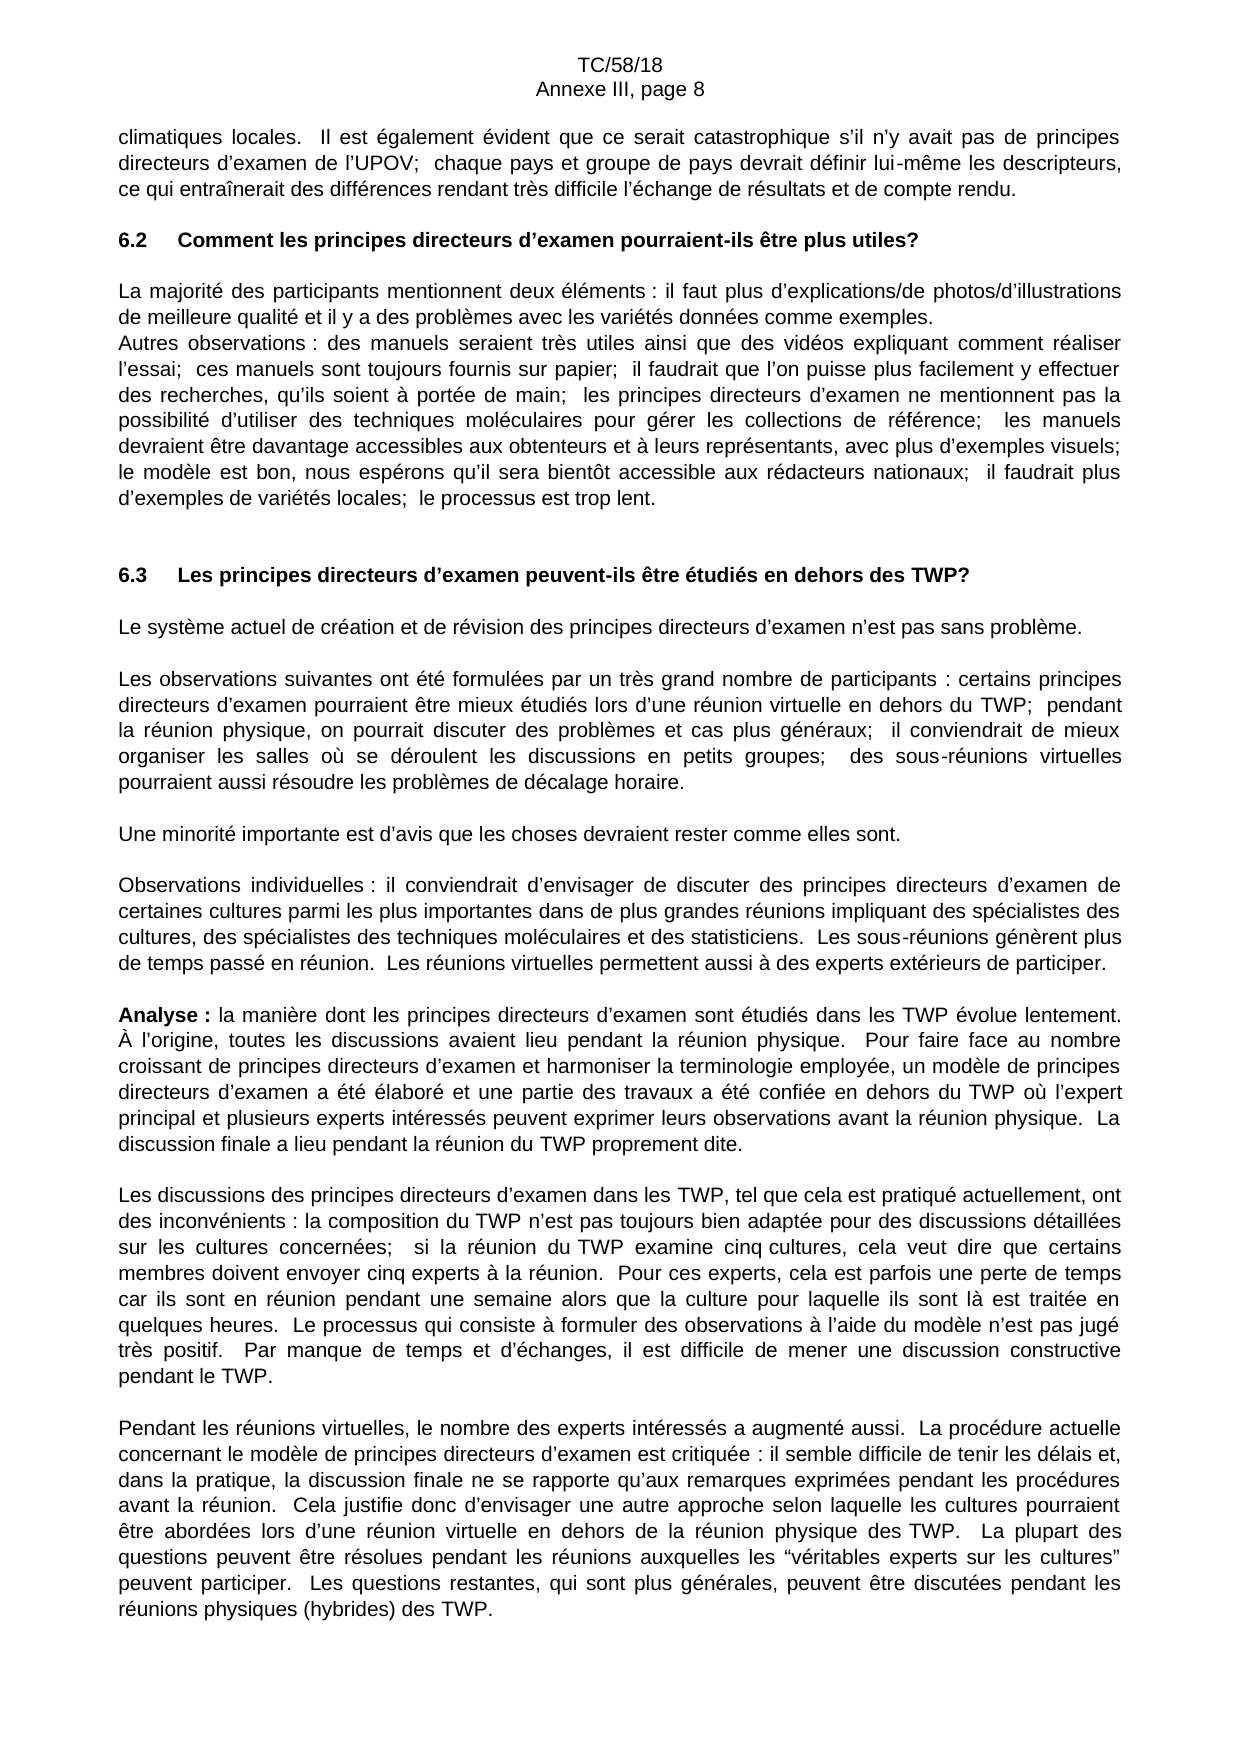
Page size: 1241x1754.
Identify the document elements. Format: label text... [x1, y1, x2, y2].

text Autres observations : des manuels seraient très utiles ainsi que des vidéos expliquant comment réaliser l’essai; ces manuels sont toujours fournis sur papier; il faudrait que l’on puisse plus facilement y effectuer des recherches, qu’ils soient à portée de main; les principes directeurs d’examen ne mentionnent pas la possibilité d’utiliser des techniques moléculaires pour gérer les collections de référence; les manuels devraient être davantage accessibles aux obtenteurs et à leurs représentants, avec plus d’exemples visuels; le modèle est bon, nous espérons qu’il sera bientôt accessible aux rédacteurs nationaux; il faudrait plus d’exemples de variétés locales; le processus est trop lent. [118, 331, 1122, 510]
text 6.2 Comment les principes directeurs d’examen pourraient-ils être plus utiles? [118, 227, 1122, 251]
text La majorité des participants mentionnent deux éléments : il faut plus d’explications/de photos/d’illustrations de meilleure qualité et il y a des problèmes avec les variétés données comme exemples. [118, 279, 1122, 329]
text Une minorité importante est d’avis que les choses devraient rester comme elles sont. [118, 822, 1122, 846]
text Les discussions des principes directeurs d’examen dans les TWP, tel que cela est pratiqué actuellement, ont des inconvénients : la composition du TWP n’est pas toujours bien adaptée pour des discussions détaillées sur les cultures concernées; si la réunion du TWP examine cinq cultures, cela veut dire que certains membres doivent envoyer cinq experts à la réunion. Pour ces experts, cela est parfois une perte de temps car ils sont en réunion pendant une semaine alors que la culture pour laquelle ils sont là est traitée en quelques heures. Le processus qui consiste à formuler des observations à l’aide du modèle n’est pas jugé très positif. Par manque de temps et d’échanges, il est difficile de mener une discussion constructive pendant le TWP. [118, 1183, 1122, 1388]
text Le système actuel de création et de révision des principes directeurs d’examen n’est pas sans problème. [118, 615, 1122, 639]
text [118, 125, 1122, 201]
text Les observations suivantes ont été formulées par un très grand nombre de participants : certains principes directeurs d’examen pourraient être mieux étudiés lors d’une réunion virtuelle en dehors du TWP; pendant la réunion physique, on pourrait discuter des problèmes et cas plus généraux; il conviendrait de mieux organiser les salles où se déroulent les discussions en petits groupes; des sous-réunions virtuelles pourraient aussi résoudre les problèmes de décalage horaire. [118, 667, 1122, 794]
text Analyse : la manière dont les principes directeurs d’examen sont étudiés dans les TWP évolue lentement. À l’origine, toutes les discussions avaient lieu pendant la réunion physique. Pour faire face au nombre croissant de principes directeurs d’examen et harmoniser la terminologie employée, un modèle de principes directeurs d’examen a été élaboré et une partie des travaux a été confiée en dehors du TWP où l’expert principal et plusieurs experts intéressés peuvent exprimer leurs observations avant la réunion physique. La discussion finale a lieu pendant la réunion du TWP proprement dite. [118, 1002, 1122, 1156]
text Pendant les réunions virtuelles, le nombre des experts intéressés a augmenté aussi. La procédure actuelle concernant le modèle de principes directeurs d’examen est critiquée : il semble difficile de tenir les délais et, dans la pratique, la discussion finale ne se rapporte qu’aux remarques exprimées pendant les procédures avant la réunion. Cela justifie donc d’envisager une autre approche selon laquelle les cultures pourraient être abordées lors d’une réunion virtuelle en dehors de la réunion physique des TWP. La plupart des questions peuvent être résolues pendant les réunions auxquelles les “véritables experts sur les cultures” peuvent participer. Les questions restantes, qui sont plus générales, peuvent être discutées pendant les réunions physiques (hybrides) des TWP. [118, 1416, 1122, 1621]
text 6.3 Les principes directeurs d’examen peuvent-ils être étudiés en dehors des TWP? [118, 563, 1122, 587]
text Observations individuelles : il conviendrait d’envisager de discuter des principes directeurs d’examen de certaines cultures parmi les plus importantes dans de plus grandes réunions impliquant des spécialistes des cultures, des spécialistes des techniques moléculaires et des statisticiens. Les sous-réunions génèrent plus de temps passé en réunion. Les réunions virtuelles permettent aussi à des experts extérieurs de participer. [118, 873, 1122, 975]
